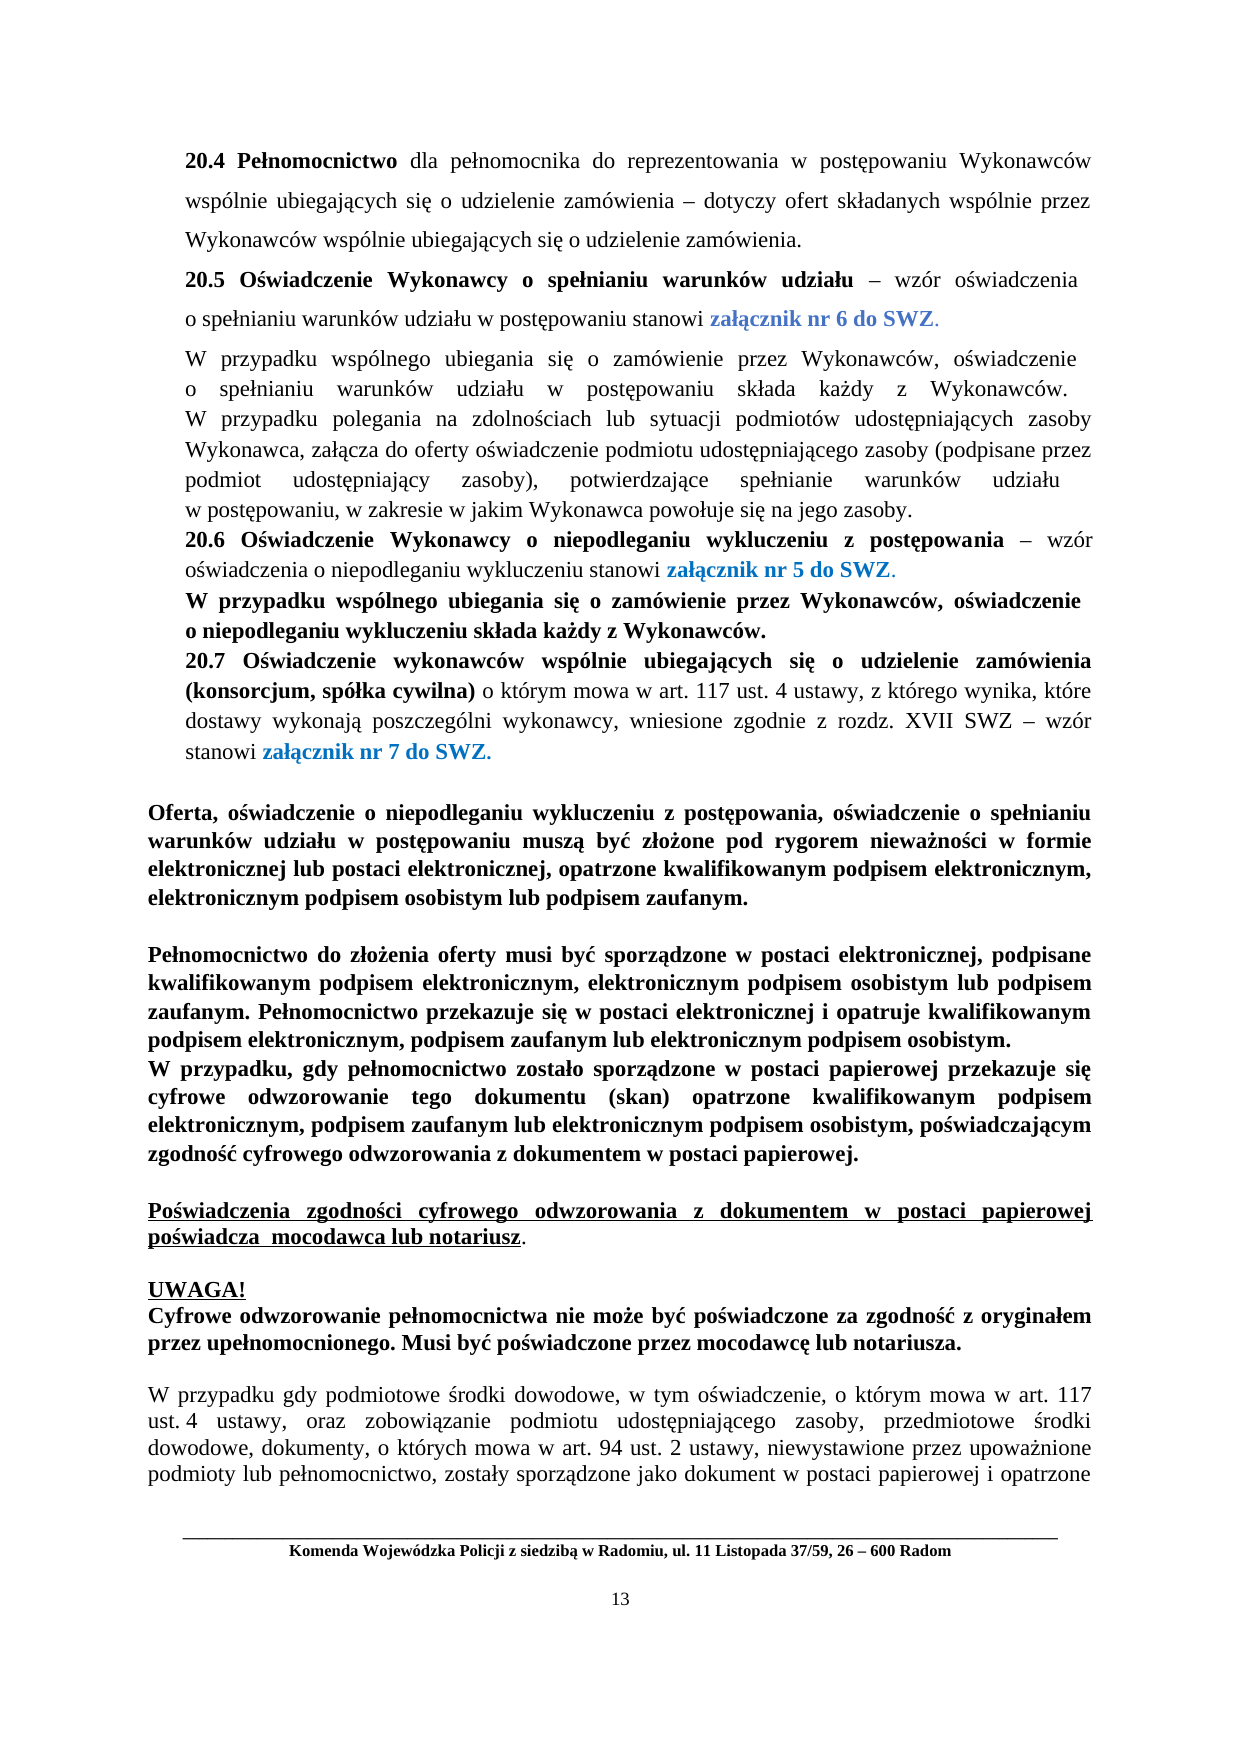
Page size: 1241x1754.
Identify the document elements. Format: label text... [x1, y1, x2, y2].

text Poświadczenia zgodności cyfrowego odwzorowania z dokumentem w postaci papierowej poświadcza mocodawca lub notariusz. [148, 1221, 1093, 1249]
text Cyfrowe odwzorowanie pełnomocnictwa nie może być poświadczone za zgodność z oryginałem przez upełnomocnionego. Musi być poświadczone przez mocodawcę lub notariusza. [148, 1302, 1093, 1355]
text W przypadku wspólnego ubiegania się o zamówienie przez Wykonawców, oświadczenie o niepodleganiu wykluczeniu składa każdy z Wykonawców. [185, 587, 1093, 643]
text Pełnomocnictwo do złożenia oferty musi być sporządzone w postaci elektronicznej, podpisane kwalifikowanym podpisem elektronicznym, elektronicznym podpisem osobistym lub podpisem zaufanym. Pełnomocnictwo przekazuje się w postaci elektronicznej i opatruje kwalifikowanym podpisem elektronicznym, podpisem zaufanym lub elektronicznym podpisem osobistym. [148, 941, 1093, 1052]
text Oferta, oświadczenie o niepodleganiu wykluczeniu z postępowania, oświadczenie o spełnianiu warunków udziału w postępowaniu muszą być złożone pod rygorem nieważności w formie elektronicznej lub postaci elektronicznej, opatrzone kwalifikowanym podpisem elektronicznym, elektronicznym podpisem osobistym lub podpisem zaufanym. [148, 799, 1093, 910]
text 20.7 Oświadczenie wykonawców wspólnie ubiegających się o udzielenie zamówienia (konsorcjum, spółka cywilna) o którym mowa w art. 117 ust. 4 ustawy, z którego wynika, które dostawy wykonają poszczególni wykonawcy, wniesione zgodnie z rozdz. XVII SWZ – wzór stanowi załącznik nr 7 do SWZ. [185, 647, 1093, 764]
text W przypadku wspólnego ubiegania się o zamówienie przez Wykonawców, oświadczenie o spełnianiu warunków udziału w postępowaniu składa każdy z Wykonawców. W przypadku polegania na zdolnościach lub sytuacji podmiotów udostępniających zasoby Wykonawca, załącza do oferty oświadczenie podmiotu udostępniającego zasoby (podpisane przez podmiot udostępniający zasoby), potwierdzające spełnianie warunków udziału w postępowaniu, w zakresie w jakim Wykonawca powołuje się na jego zasoby. [185, 345, 1093, 522]
text UWAGA! [148, 1276, 1093, 1302]
text 20.5 Oświadczenie Wykonawcy o spełnianiu warunków udziału – wzór oświadczenia o spełnianiu warunków udziału w postępowaniu stanowi załącznik nr 6 do SWZ. [185, 266, 1093, 332]
text 20.4 Pełnomocnictwo dla pełnomocnika do reprezentowania w postępowaniu Wykonawców wspólnie ubiegających się o udzielenie zamówienia – dotyczy ofert składanych wspólnie przez Wykonawców wspólnie ubiegających się o udzielenie zamówienia. [185, 148, 1093, 253]
text W przypadku, gdy pełnomocnictwo zostało sporządzone w postaci papierowej przekazuje się cyfrowe odwzorowanie tego dokumentu (skan) opatrzone kwalifikowanym podpisem elektronicznym, podpisem zaufanym lub elektronicznym podpisem osobistym, poświadczającym zgodność cyfrowego odwzorowania z dokumentem w postaci papierowej. [148, 1054, 1093, 1166]
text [148, 1381, 1093, 1487]
text Poświadczenia zgodności cyfrowego odwzorowania z dokumentem w postaci papierowej poświadcza mocodawca lub notariusz. [148, 1197, 1093, 1220]
text 20.6 Oświadczenie Wykonawcy o niepodleganiu wykluczeniu z postępowania – wzór oświadczenia o niepodleganiu wykluczeniu stanowi załącznik nr 5 do SWZ. [185, 526, 1093, 583]
